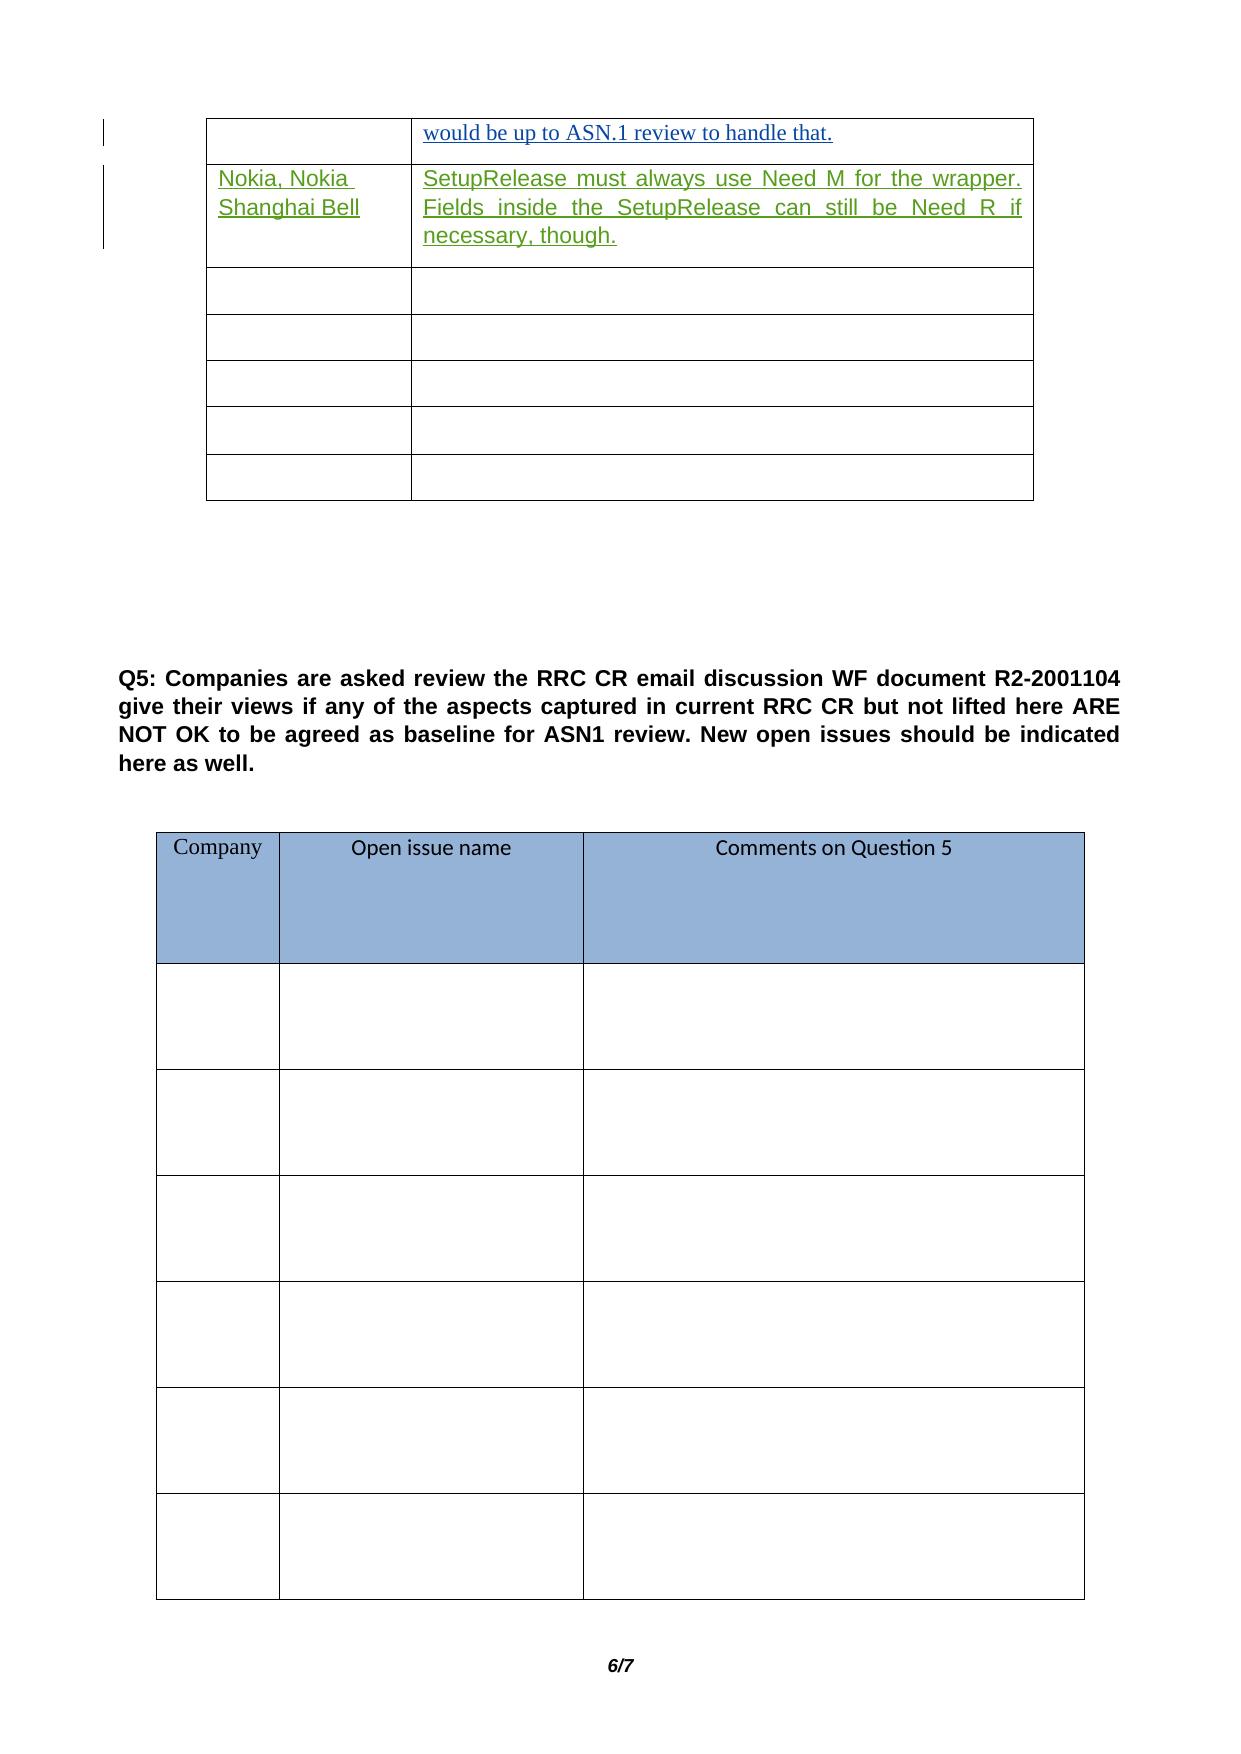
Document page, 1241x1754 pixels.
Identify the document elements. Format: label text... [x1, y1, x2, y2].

table_cell [412, 315, 1033, 359]
table_cell [280, 1388, 583, 1493]
table_cell [280, 1494, 583, 1599]
table_cell [280, 964, 583, 1069]
table_cell [412, 165, 1033, 267]
table_cell [157, 1282, 279, 1387]
table_cell [584, 1494, 1084, 1599]
table_cell [207, 119, 411, 164]
table_cell [412, 268, 1033, 313]
table_cell [584, 1388, 1084, 1493]
table_cell [584, 1282, 1084, 1387]
table_cell [584, 1176, 1084, 1281]
table_cell [207, 455, 411, 500]
table_cell [157, 1388, 279, 1493]
table_cell [584, 1070, 1084, 1175]
table_cell [280, 1282, 583, 1387]
table_cell [207, 165, 411, 267]
table_cell [280, 1070, 583, 1175]
table_cell [412, 455, 1033, 500]
table_cell [280, 1176, 583, 1281]
table_cell [412, 361, 1033, 406]
table_cell [157, 1494, 279, 1599]
table_cell [207, 315, 411, 359]
table_cell [584, 964, 1084, 1069]
table_cell [207, 268, 411, 313]
table_cell [157, 1070, 279, 1175]
table_header Open issue name [280, 833, 583, 963]
table_header Comments on Question 5 [584, 833, 1084, 963]
table_header Company [157, 833, 279, 963]
table_cell [207, 407, 411, 453]
table_cell [412, 407, 1033, 453]
table_cell [207, 361, 411, 406]
table_cell [157, 964, 279, 1069]
table_cell [157, 1176, 279, 1281]
table_cell [412, 119, 1033, 164]
text Q5: Companies are asked review the RRC CR email discussion WF document R2-2001104 give their views if any of the aspects captured in current RRC CR but not lifted here ARE NOT OK to be agreed as baseline for ASN1 review. New open issues should be indicated here as well. [118, 664, 1122, 776]
